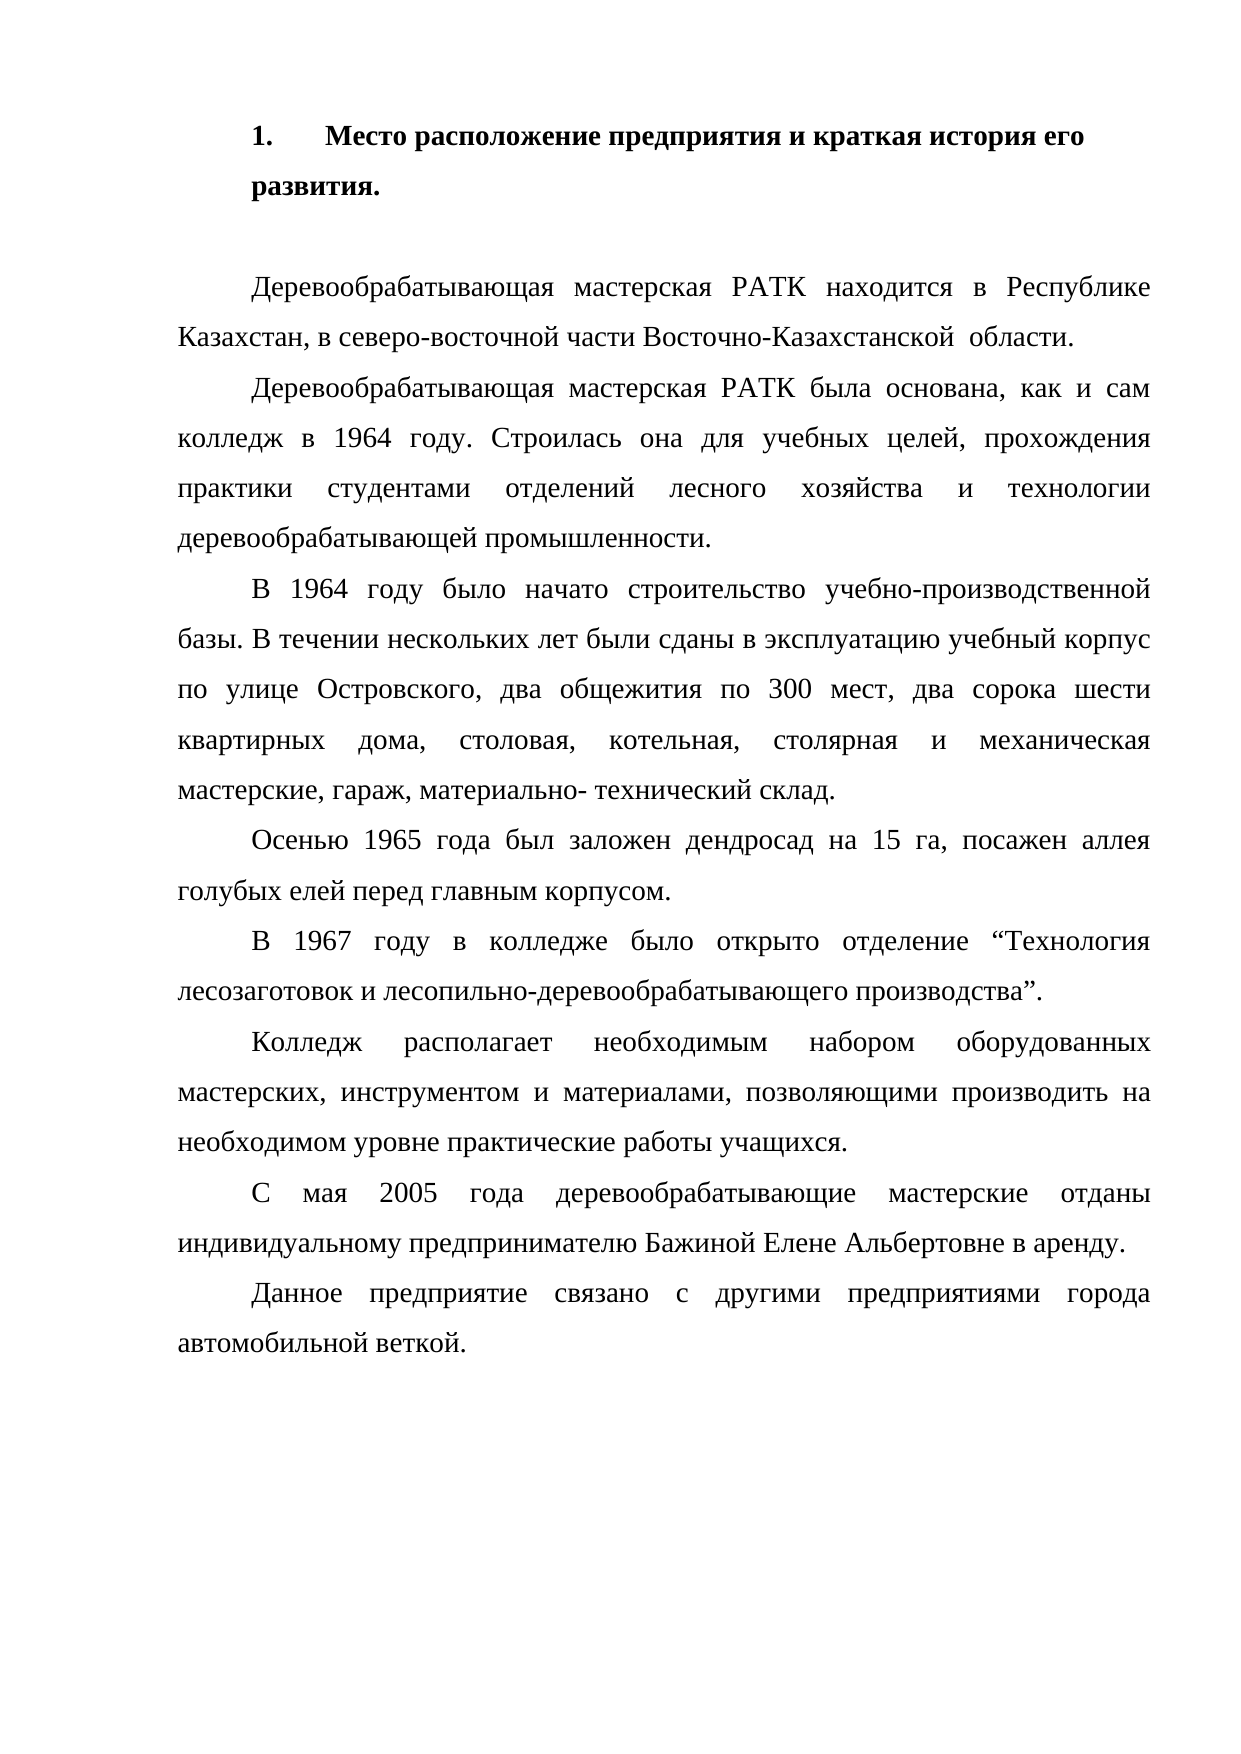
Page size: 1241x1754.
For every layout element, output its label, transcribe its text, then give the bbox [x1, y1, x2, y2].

text Колледж располагает необходимым набором оборудованных мастерских, инструментом и материалами, позволяющими производить на необходимом уровне практические работы учащихся. [177, 1024, 1152, 1158]
text В 1964 году было начато строительство учебно-производственной базы. В течении нескольких лет были сданы в эксплуатацию учебный корпус по улице Островского, два общежития по 300 мест, два сорока шести квартирных дома, столовая, котельная, столярная и механическая мастерские, гараж, материально- технический склад. [177, 571, 1152, 806]
text В 1967 году в колледже было открыто отделение “Технология лесозаготовок и лесопильно-деревообрабатывающего производства”. [177, 923, 1152, 1007]
text Осенью 1965 года был заложен дендросад на 15 га, посажен аллея голубых елей перед главным корпусом. [177, 822, 1152, 906]
list Место расположение предприятия и краткая история его [177, 118, 1152, 152]
text Деревообрабатывающая мастерская РАТК находится в Республике Казахстан, в северо-восточной части Восточно-Казахстанской области. [177, 269, 1152, 353]
text развития. [251, 168, 1152, 202]
text С мая 2005 года деревообрабатывающие мастерские отданы индивидуальному предпринимателю Бажиной Елене Альбертовне в аренду. [177, 1175, 1152, 1258]
text Деревообрабатывающая мастерская РАТК была основана, как и сам колледж в 1964 году. Строилась она для учебных целей, прохождения практики студентами отделений лесного хозяйства и технологии деревообрабатывающей промышленности. [177, 370, 1152, 554]
text Данное предприятие связано с другими предприятиями города автомобильной веткой. [177, 1275, 1152, 1359]
